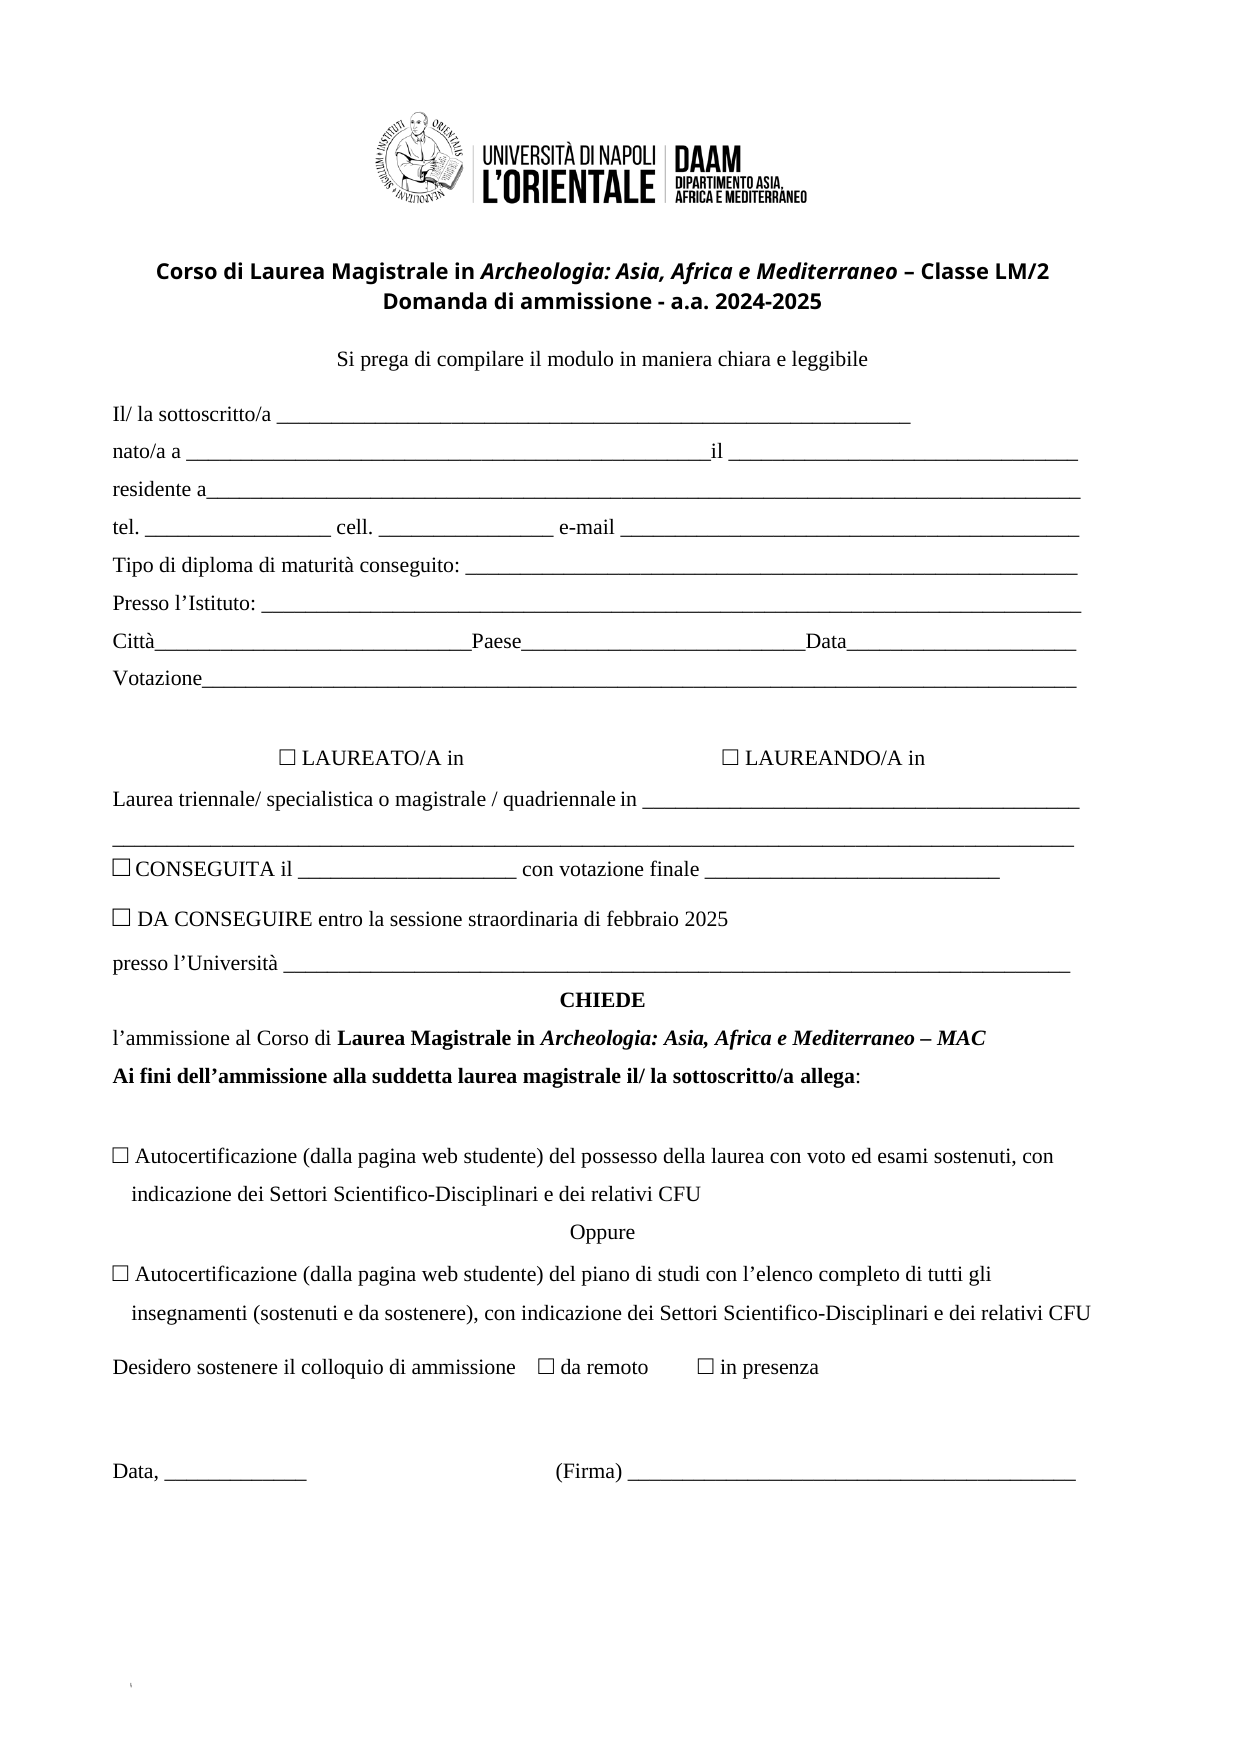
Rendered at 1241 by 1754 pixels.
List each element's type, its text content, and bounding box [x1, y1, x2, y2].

text Ai fini dell’ammissione alla suddetta laurea magistrale il/ la sottoscritto/a allega: [112, 1063, 1092, 1088]
text residente a________________________________________________________________________________ [112, 476, 1092, 502]
text Desidero sostenere il colloquio di ammissione □ da remoto □ in presenza [112, 1350, 1092, 1380]
text Il/ la sottoscritto/a __________________________________________________________ [112, 401, 1092, 426]
text ________________________________________________________________________________________ [112, 824, 1092, 849]
text Corso di Laurea Magistrale in Archeologia: Asia, Africa e Mediterraneo – Classe LM/2 [112, 256, 1092, 286]
text □ Autocertificazione (dalla pagina web studente) del piano di studi con l’elenco completo di tutti gli insegnamenti (sostenuti e da sostenere), con indicazione dei Settori Scientifico-Disciplinari e dei relativi CFU [112, 1257, 1092, 1325]
text Presso l’Istituto: ___________________________________________________________________________ [112, 590, 1092, 615]
text CHIEDE [112, 987, 1092, 1013]
text Si prega di compilare il modulo in maniera chiara e leggibile [112, 346, 1092, 371]
text Tipo di diploma di maturità conseguito: ________________________________________________________ [112, 552, 1092, 577]
picture [366, 85, 820, 227]
text Data, _____________ (Firma) _________________________________________ [112, 1458, 1092, 1483]
text presso l’Università ________________________________________________________________________ [112, 950, 1092, 975]
text □ CONSEGUITA il ____________________ con votazione finale ___________________________ [112, 849, 1092, 883]
text Domanda di ammissione - a.a. 2024-2025 [112, 286, 1092, 316]
text □ LAUREATO/A in □ LAUREANDO/A in [112, 741, 1092, 771]
text l’ammissione al Corso di Laurea Magistrale in Archeologia: Asia, Africa e Mediterraneo – MAC [112, 1025, 1092, 1051]
text Laurea triennale/ specialistica o magistrale / quadriennale in ________________________________________ [112, 786, 1092, 811]
text Oppure [112, 1219, 1092, 1244]
text Votazione________________________________________________________________________________ [112, 665, 1092, 691]
text Città_____________________________Paese__________________________Data_____________________ [112, 628, 1092, 653]
text □ Autocertificazione (dalla pagina web studente) del possesso della laurea con voto ed esami sostenuti, con indicazione dei Settori Scientifico-Disciplinari e dei relativi CFU [112, 1139, 1092, 1207]
text □ DA CONSEGUIRE entro la sessione straordinaria di febbraio 2025 [112, 899, 1092, 933]
text nato/a a ________________________________________________il ________________________________ [112, 438, 1092, 464]
text tel. _________________ cell. ________________ e-mail __________________________________________ [112, 514, 1092, 539]
